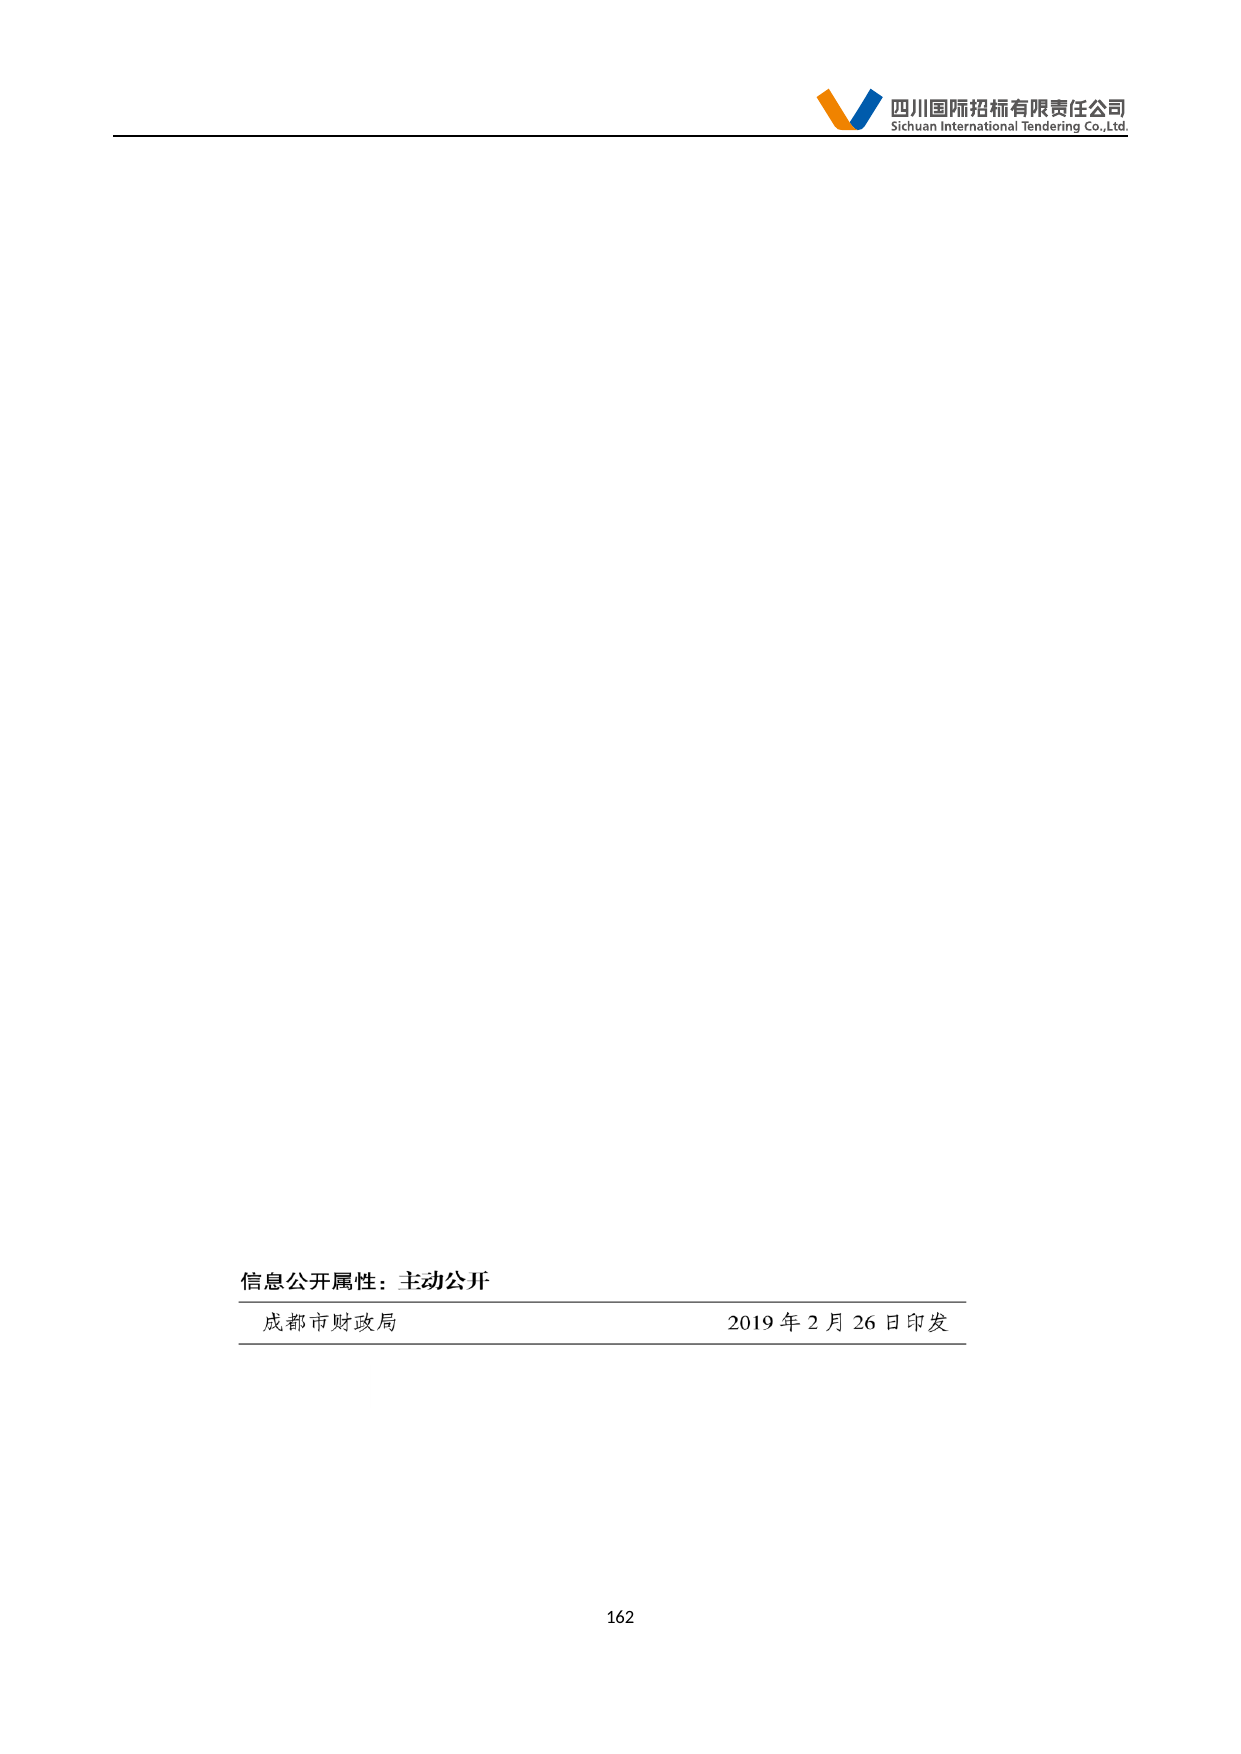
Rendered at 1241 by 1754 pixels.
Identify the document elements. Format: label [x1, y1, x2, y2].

picture [112, 267, 1092, 1492]
